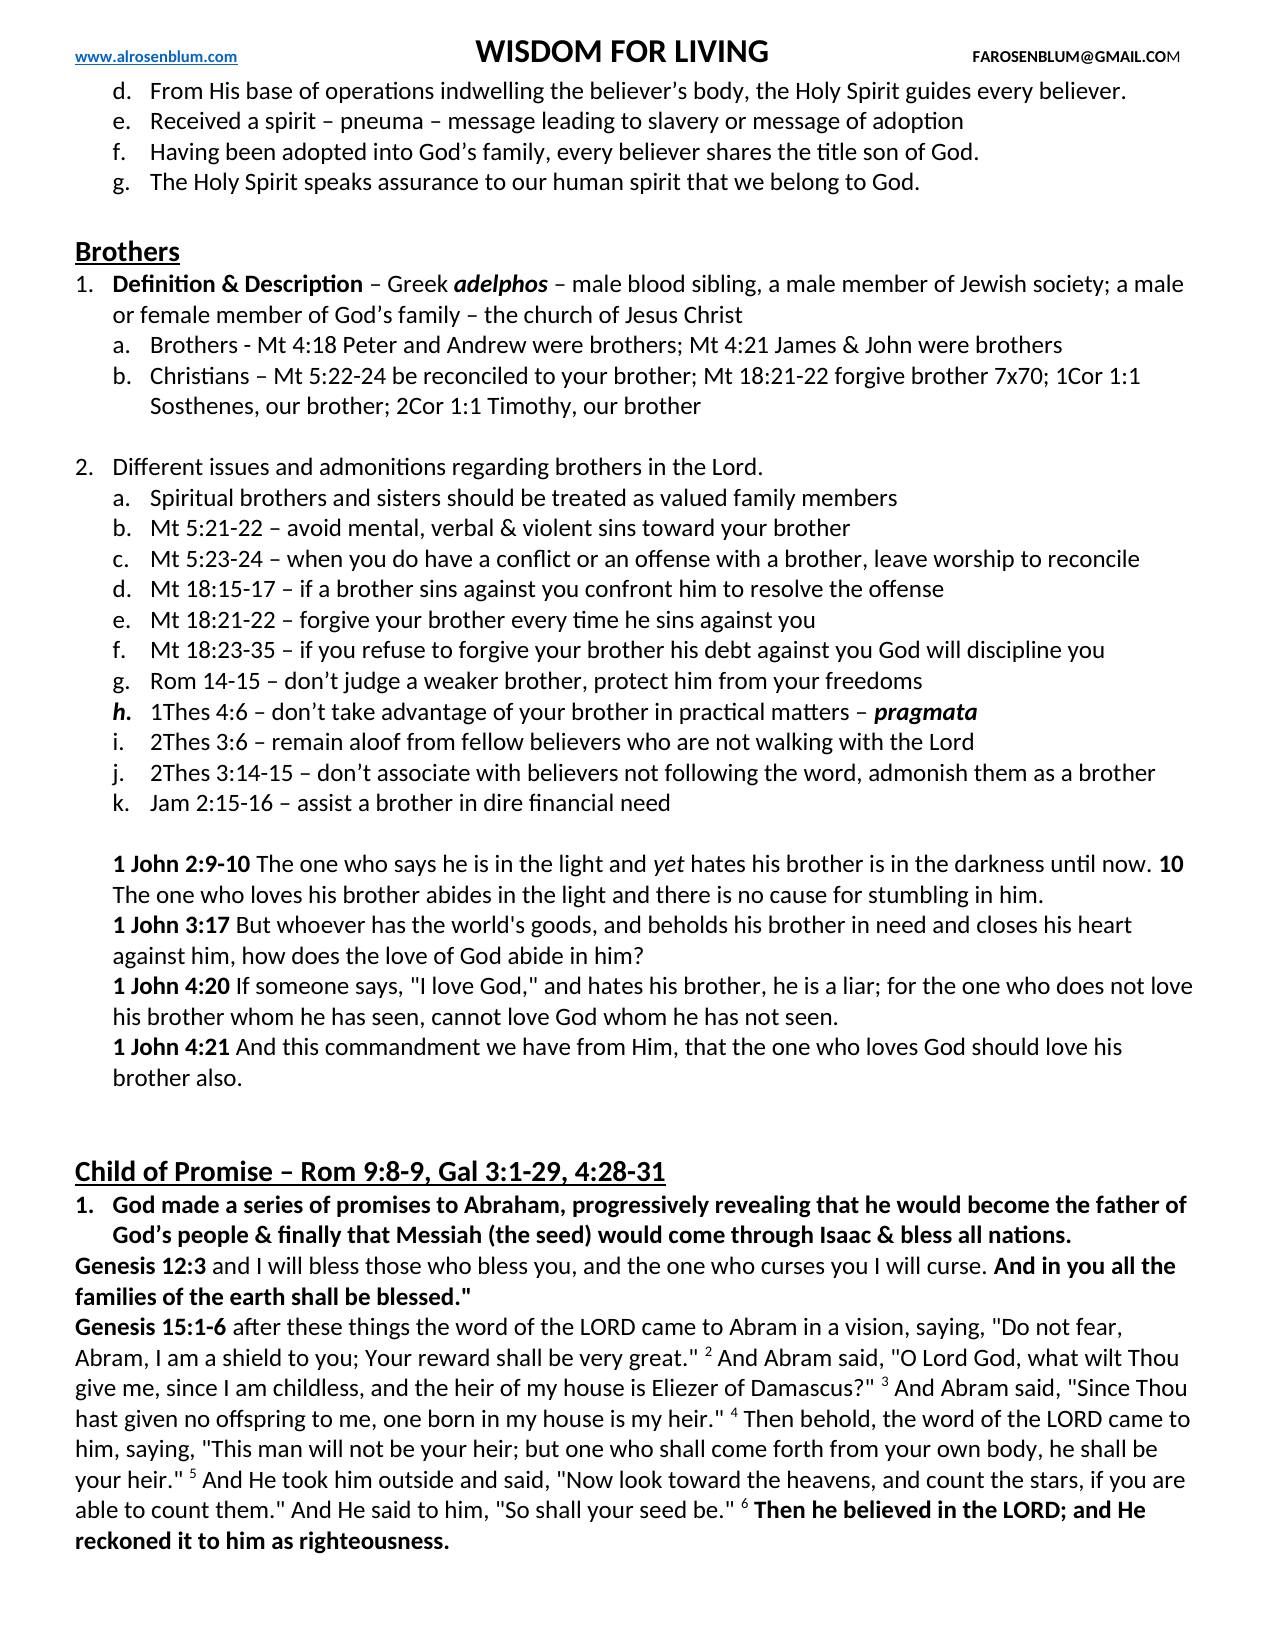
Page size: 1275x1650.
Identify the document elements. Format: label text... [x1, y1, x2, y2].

list Having been adopted into God’s family, every believer shares the title son of God. [112, 136, 1200, 167]
text 1 John 4:21 And this commandment we have from Him, that the one who loves God should love his brother also. [112, 1031, 1200, 1092]
list Rom 14-15 – don’t judge a weaker brother, protect him from your freedoms [112, 665, 1200, 696]
text Child of Promise – Rom 9:8-9, Gal 3:1-29, 4:28-31 [75, 1153, 1200, 1189]
list Jam 2:15-16 – assist a brother in dire financial need [112, 787, 1200, 818]
list Brothers - Mt 4:18 Peter and Andrew were brothers; Mt 4:21 James & John were brothers [112, 329, 1200, 360]
text 1 John 4:20 If someone says, "I love God," and hates his brother, he is a liar; for the one who does not love his brother whom he has seen, cannot love God whom he has not seen. [112, 970, 1200, 1031]
text Genesis 15:1-6 after these things the word of the LORD came to Abram in a vision, saying, "Do not fear, Abram, I am a shield to you; Your reward shall be very great." 2 And Abram said, "O Lord God, what wilt Thou give me, since I am childless, and the heir of my house is Eliezer of Damascus?" 3 And Abram said, "Since Thou hast given no offspring to me, one born in my house is my heir." 4 Then behold, the word of the LORD came to him, saying, "This man will not be your heir; but one who shall come forth from your own body, he shall be your heir." 5 And He took him outside and said, "Now look toward the heavens, and count the stars, if you are able to count them." And He said to him, "So shall your seed be." 6 Then he believed in the LORD; and He reckoned it to him as righteousness. [75, 1311, 1200, 1555]
list Christians – Mt 5:22-24 be reconciled to your brother; Mt 18:21-22 forgive brother 7x70; 1Cor 1:1 Sosthenes, our brother; 2Cor 1:1 Timothy, our brother [112, 360, 1200, 421]
list Definition & Description – Greek adelphos – male blood sibling, a male member of Jewish society; a male or female member of God’s family – the church of Jesus Christ [75, 268, 1200, 329]
list 2Thes 3:14-15 – don’t associate with believers not following the word, admonish them as a brother [112, 757, 1200, 787]
list Mt 18:21-22 – forgive your brother every time he sins against you [112, 604, 1200, 634]
list Mt 5:23-24 – when you do have a conflict or an offense with a brother, leave worship to reconcile [112, 543, 1200, 573]
list Mt 18:15-17 – if a brother sins against you confront him to resolve the offense [112, 573, 1200, 604]
list The Holy Spirit speaks assurance to our human spirit that we belong to God. [112, 167, 1200, 197]
list Mt 18:23-35 – if you refuse to forgive your brother his debt against you God will discipline you [112, 634, 1200, 665]
list From His base of operations indwelling the believer’s body, the Holy Spirit guides every believer. [112, 75, 1200, 106]
list Different issues and admonitions regarding brothers in the Lord. [75, 451, 1200, 482]
text Genesis 12:3 and I will bless those who bless you, and the one who curses you I will curse. And in you all the families of the earth shall be blessed." [75, 1250, 1200, 1311]
text Brothers [75, 233, 1200, 268]
list God made a series of promises to Abraham, progressively revealing that he would become the father of God’s people & finally that Messiah (the seed) would come through Isaac & bless all nations. [75, 1189, 1200, 1250]
list Spiritual brothers and sisters should be treated as valued family members [112, 482, 1200, 512]
list Mt 5:21-22 – avoid mental, verbal & violent sins toward your brother [112, 512, 1200, 543]
list 1Thes 4:6 – don’t take advantage of your brother in practical matters – pragmata [112, 696, 1200, 726]
text 1 John 2:9-10 The one who says he is in the light and yet hates his brother is in the darkness until now. 10 The one who loves his brother abides in the light and there is no cause for stumbling in him. [112, 848, 1200, 909]
list Received a spirit – pneuma – message leading to slavery or message of adoption [112, 106, 1200, 136]
list 2Thes 3:6 – remain aloof from fellow believers who are not walking with the Lord [112, 726, 1200, 757]
text 1 John 3:17 But whoever has the world's goods, and beholds his brother in need and closes his heart against him, how does the love of God abide in him? [112, 909, 1200, 970]
